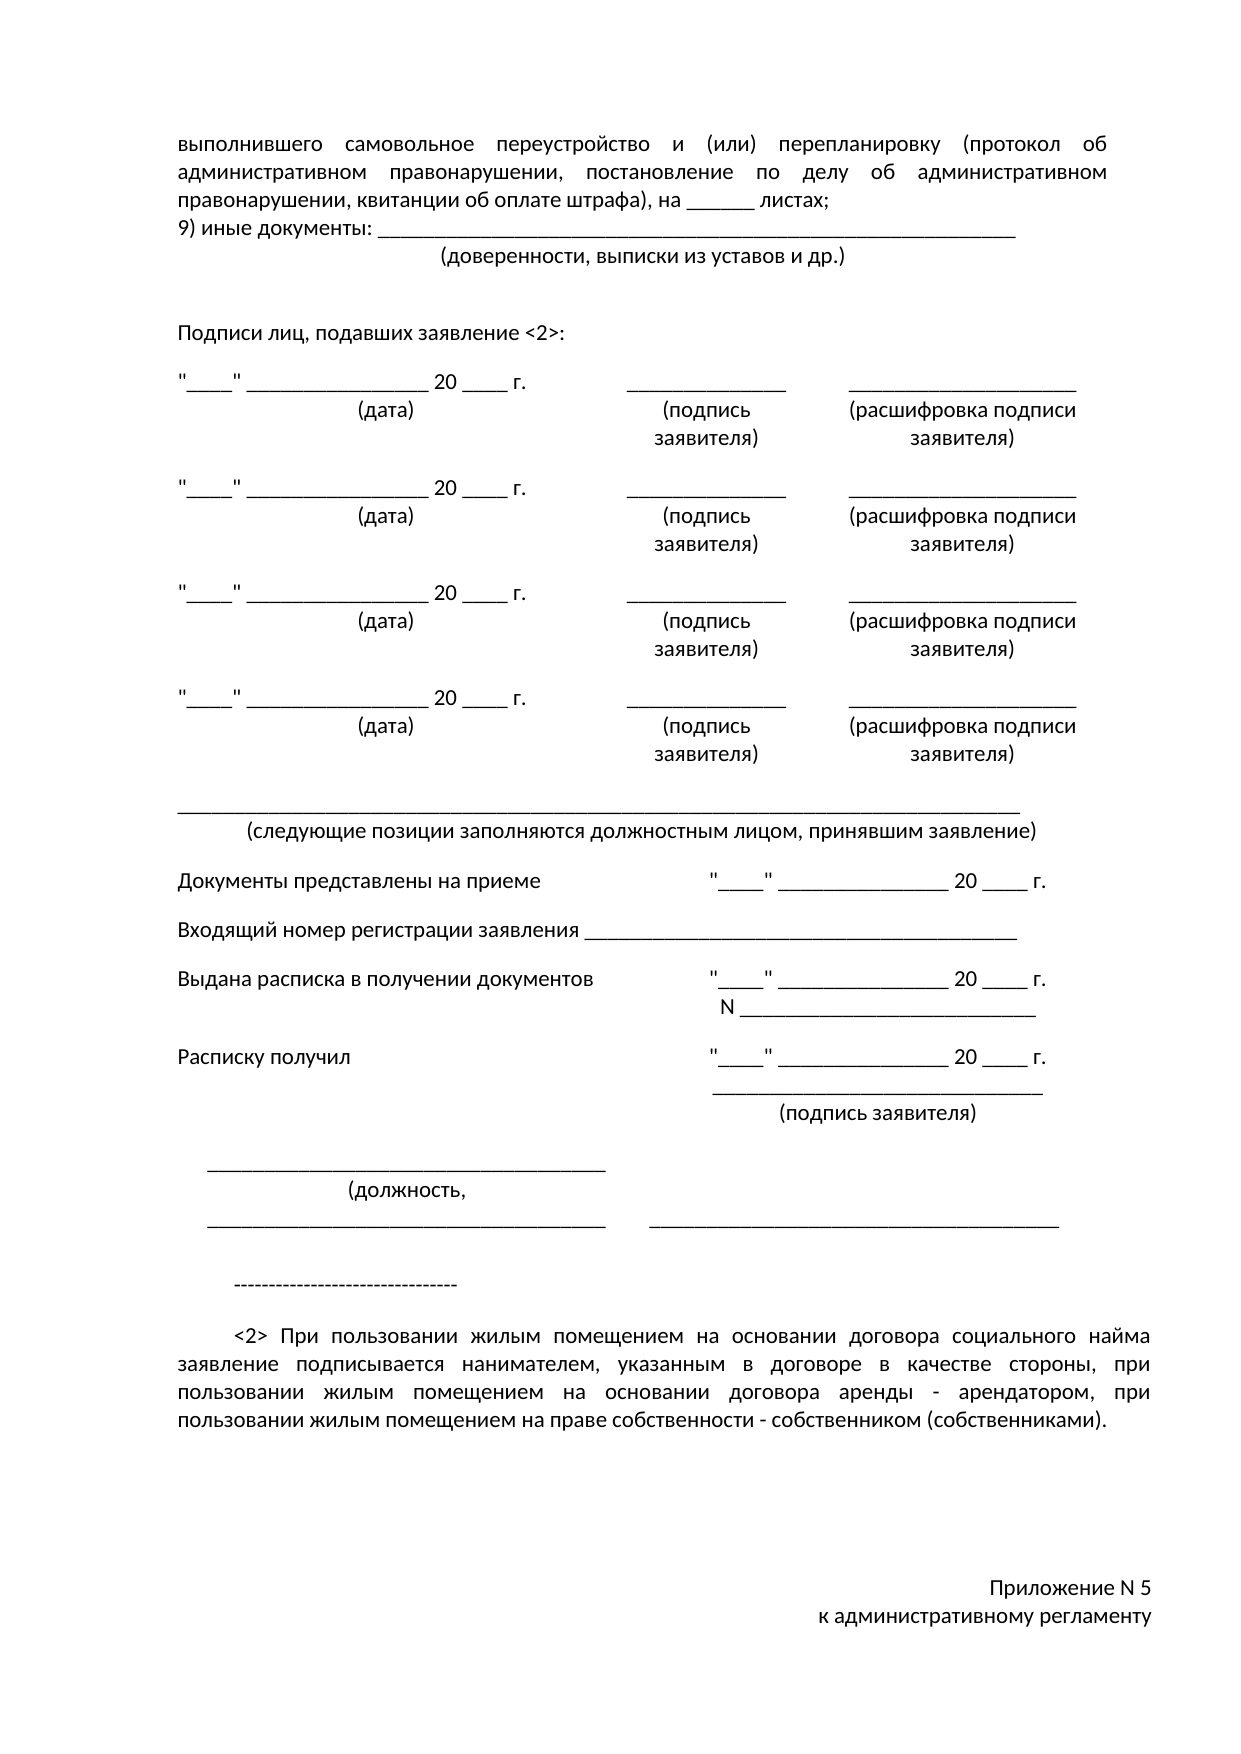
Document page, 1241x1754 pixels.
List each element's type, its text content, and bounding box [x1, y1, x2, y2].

text Приложение N 5 [177, 1573, 1152, 1601]
table_cell "____" ________________ 20 ____ г. (дата) [171, 462, 601, 567]
table_cell Выдана расписка в получении документов [171, 954, 643, 1031]
table_cell ______________ (подпись заявителя) [601, 462, 812, 567]
table_cell ___________________________________ (должность, ___________________________________ [171, 1136, 643, 1242]
table_cell "____" ________________ 20 ____ г. (дата) [171, 357, 601, 462]
table_cell ____________________ (расшифровка подписи заявителя) [812, 673, 1113, 778]
table_cell "____" _______________ 20 ____ г. _____________________________ (подпись заявителя) [643, 1031, 1113, 1136]
text -------------------------------- [177, 1270, 1152, 1298]
table_cell Входящий номер регистрации заявления ______________________________________ [171, 905, 1113, 954]
table_cell Расписку получил [171, 1031, 643, 1136]
table_cell "____" ________________ 20 ____ г. (дата) [171, 568, 601, 673]
table_header Подписи лиц, подавших заявление <2>: [171, 308, 1113, 357]
table_cell __________________________________________________________________________ (следующие позиции заполняются должностным лицом, принявшим заявление) [171, 778, 1113, 855]
table_cell ______________ (подпись заявителя) [601, 568, 812, 673]
table_cell "____" _______________ 20 ____ г. N __________________________ [643, 954, 1113, 1031]
table_cell Документы представлены на приеме [171, 855, 643, 904]
table_cell ____________________ (расшифровка подписи заявителя) [812, 568, 1113, 673]
text <2> При пользовании жилым помещением на основании договора социального найма заявление подписывается нанимателем, указанным в договоре в качестве стороны, при пользовании жилым помещением на основании договора аренды - арендатором, при пользовании жилым помещением на праве собственности - собственником (собственниками). [177, 1321, 1152, 1433]
table_cell ____________________ (расшифровка подписи заявителя) [812, 462, 1113, 567]
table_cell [171, 118, 1115, 279]
table_cell ______________ (подпись заявителя) [601, 673, 812, 778]
table_cell ____________________ (расшифровка подписи заявителя) [812, 357, 1113, 462]
table_cell "____" _______________ 20 ____ г. [643, 855, 1113, 904]
table_cell ______________ (подпись заявителя) [601, 357, 812, 462]
table_cell "____" ________________ 20 ____ г. (дата) [171, 673, 601, 778]
text к административному регламенту [177, 1601, 1152, 1629]
table_cell ____________________________________ [643, 1136, 1113, 1242]
